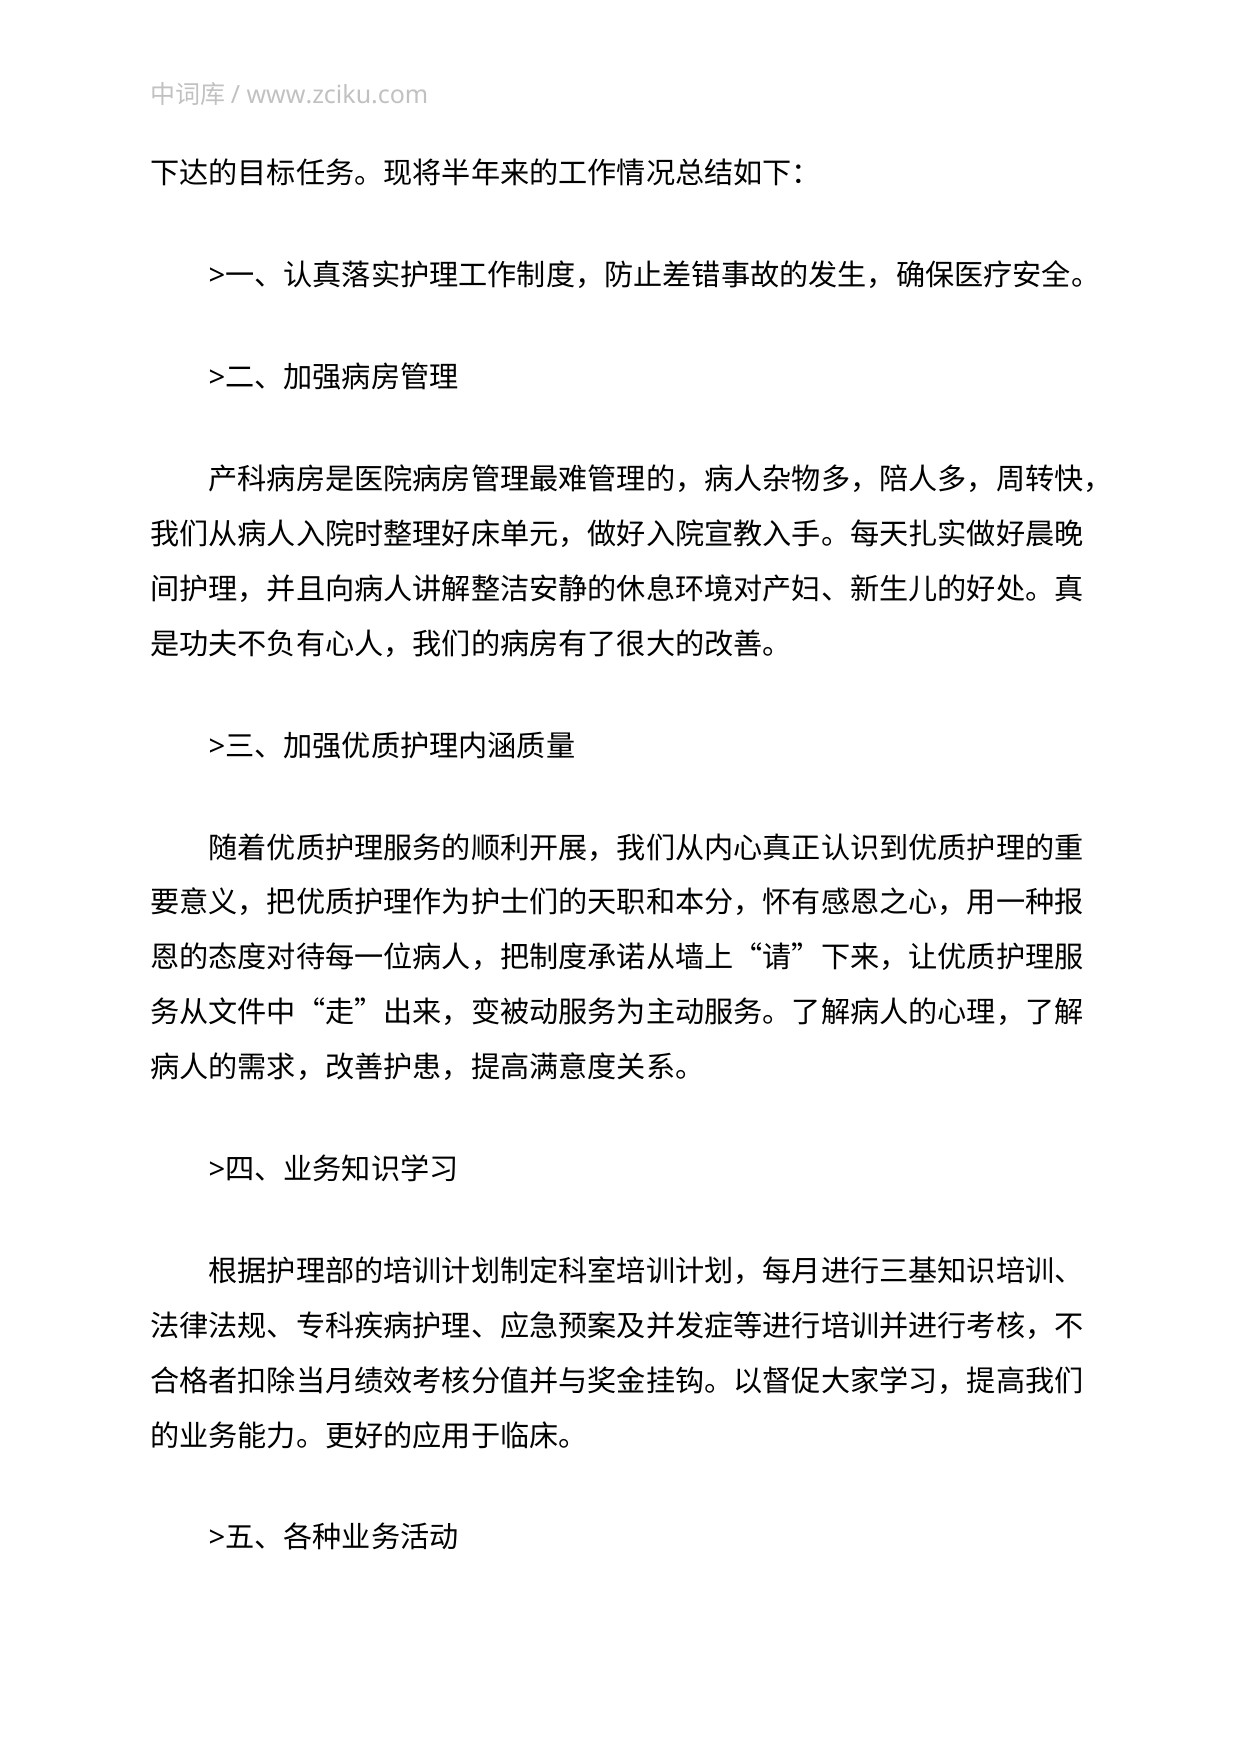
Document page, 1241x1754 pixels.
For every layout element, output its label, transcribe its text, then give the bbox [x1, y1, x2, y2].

text 随着优质护理服务的顺利开展，我们从内心真正认识到优质护理的重要意义，把优质护理作为护士们的天职和本分，怀有感恩之心，用一种报恩的态度对待每一位病人，把制度承诺从墙上“请”下来，让优质护理服务从文件中“走”出来，变被动服务为主动服务。了解病人的心理，了解病人的需求，改善护患，提高满意度关系。 [150, 824, 1090, 1086]
text >三、加强优质护理内涵质量 [150, 722, 1090, 764]
text >四、业务知识学习 [150, 1146, 1090, 1188]
text >二、加强病房管理 [150, 354, 1090, 396]
text 根据护理部的培训计划制定科室培训计划，每月进行三基知识培训、法律法规、专科疾病护理、应急预案及并发症等进行培训并进行考核，不合格者扣除当月绩效考核分值并与奖金挂钩。以督促大家学习，提高我们的业务能力。更好的应用于临床。 [150, 1247, 1090, 1454]
text >五、各种业务活动 [150, 1514, 1090, 1556]
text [150, 150, 1090, 192]
text 产科病房是医院病房管理最难管理的，病人杂物多，陪人多，周转快，我们从病人入院时整理好床单元，做好入院宣教入手。每天扎实做好晨晚间护理，并且向病人讲解整洁安静的休息环境对产妇、新生儿的好处。真是功夫不负有心人，我们的病房有了很大的改善。 [150, 456, 1090, 663]
text >一、认真落实护理工作制度，防止差错事故的发生，确保医疗安全。 [150, 252, 1090, 294]
